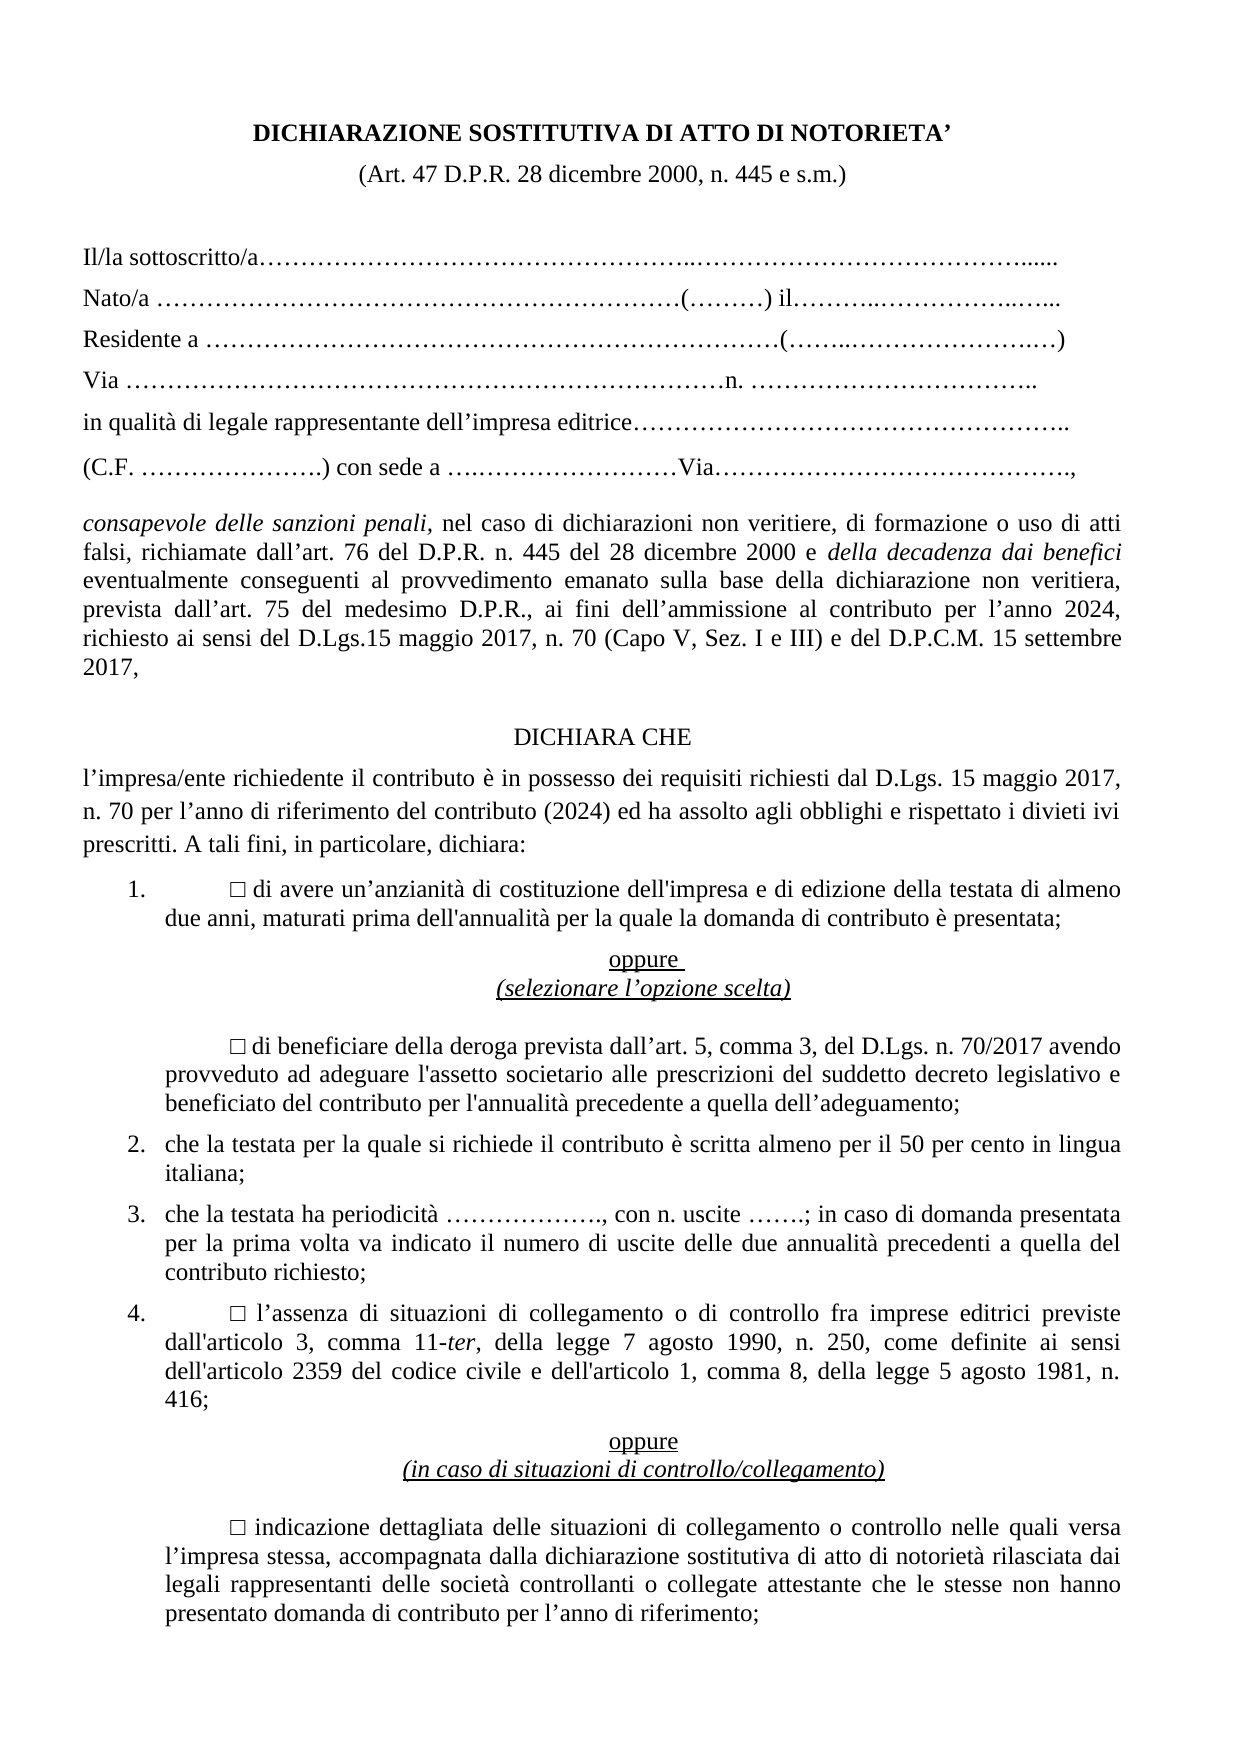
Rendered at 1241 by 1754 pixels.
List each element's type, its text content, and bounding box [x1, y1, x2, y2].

text (in caso di situazioni di controllo/collegamento) [165, 1454, 1122, 1483]
list □ l’assenza di situazioni di collegamento o di controllo fra imprese editrici previste dall'articolo 3, comma 11-ter, della legge 7 agosto 1990, n. 250, come definite ai sensi dell'articolo 2359 del codice civile e dell'articolo 1, comma 8, della legge 5 agosto 1981, n. 416; [127, 1298, 1122, 1413]
text (selezionare l’opzione scelta) [165, 973, 1122, 1002]
list □ di avere un’anzianità di costituzione dell'impresa e di edizione della testata di almeno due anni, maturati prima dell'annualità per la quale la domanda di contributo è presentata; [127, 874, 1122, 932]
text Il/la sottoscritto/a……………………………………………..…………………………………...... [83, 242, 1122, 271]
text Residente a ……………………………………………………………(……..………………….…) [83, 324, 1122, 353]
text DICHIARAZIONE SOSTITUTIVA DI ATTO DI NOTORIETA’ [83, 118, 1122, 147]
text (C.F. ………………….) con sede a ….……………………Via……………………………………., [83, 452, 1122, 481]
list che la testata ha periodicità ………………., con n. uscite …….; in caso di domanda presentata per la prima volta va indicato il numero di uscite delle due annualità precedenti a quella del contributo richiesto; [127, 1199, 1122, 1286]
text Nato/a ………………………………………………………(………) il………..……………..…... [83, 283, 1122, 312]
text oppure [164, 1426, 1122, 1454]
text DICHIARA CHE [83, 722, 1122, 751]
text oppure [165, 944, 1122, 973]
text □ indicazione dettagliata delle situazioni di collegamento o controllo nelle quali versa l’impresa stessa, accompagnata dalla dichiarazione sostitutiva di atto di notorietà rilasciata dai legali rappresentanti delle società controllanti o collegate attestante che le stesse non hanno presentato domanda di contributo per l’anno di riferimento; [165, 1512, 1122, 1627]
text (Art. 47 D.P.R. 28 dicembre 2000, n. 445 e s.m.) [83, 159, 1122, 188]
text in qualità di legale rappresentante dell’impresa editrice…………………………………………….. [83, 407, 1122, 436]
list consapevole delle sanzioni penali, nel caso di dichiarazioni non veritiere, di formazione o uso di atti falsi, richiamate dall’art. 76 del D.P.R. n. 445 del 28 dicembre 2000 e della decadenza dai benefici eventualmente conseguenti al provvedimento emanato sulla base della dichiarazione non veritiera, prevista dall’art. 75 del medesimo D.P.R., ai fini dell’ammissione al contributo per l’anno 2024, richiesto ai sensi del D.Lgs.15 maggio 2017, n. 70 (Capo V, Sez. I e III) e del D.P.C.M. 15 settembre 2017, [83, 508, 1122, 681]
list che la testata per la quale si richiede il contributo è scritta almeno per il 50 per cento in lingua italiana; [127, 1129, 1122, 1187]
text □ di beneficiare della deroga prevista dall’art. 5, comma 3, del D.Lgs. n. 70/2017 avendo provveduto ad adeguare l'assetto societario alle prescrizioni del suddetto decreto legislativo e beneficiato del contributo per l'annualità precedente a quella dell’adeguamento; [165, 1031, 1122, 1117]
text l’impresa/ente richiedente il contributo è in possesso dei requisiti richiesti dal D.Lgs. 15 maggio 2017, n. 70 per l’anno di riferimento del contributo (2024) ed ha assolto agli obblighi e rispettato i divieti ivi prescritti. A tali fini, in particolare, dichiara: [83, 763, 1122, 858]
text Via ………………………………………………………………n. …………………………….. [83, 366, 1122, 394]
